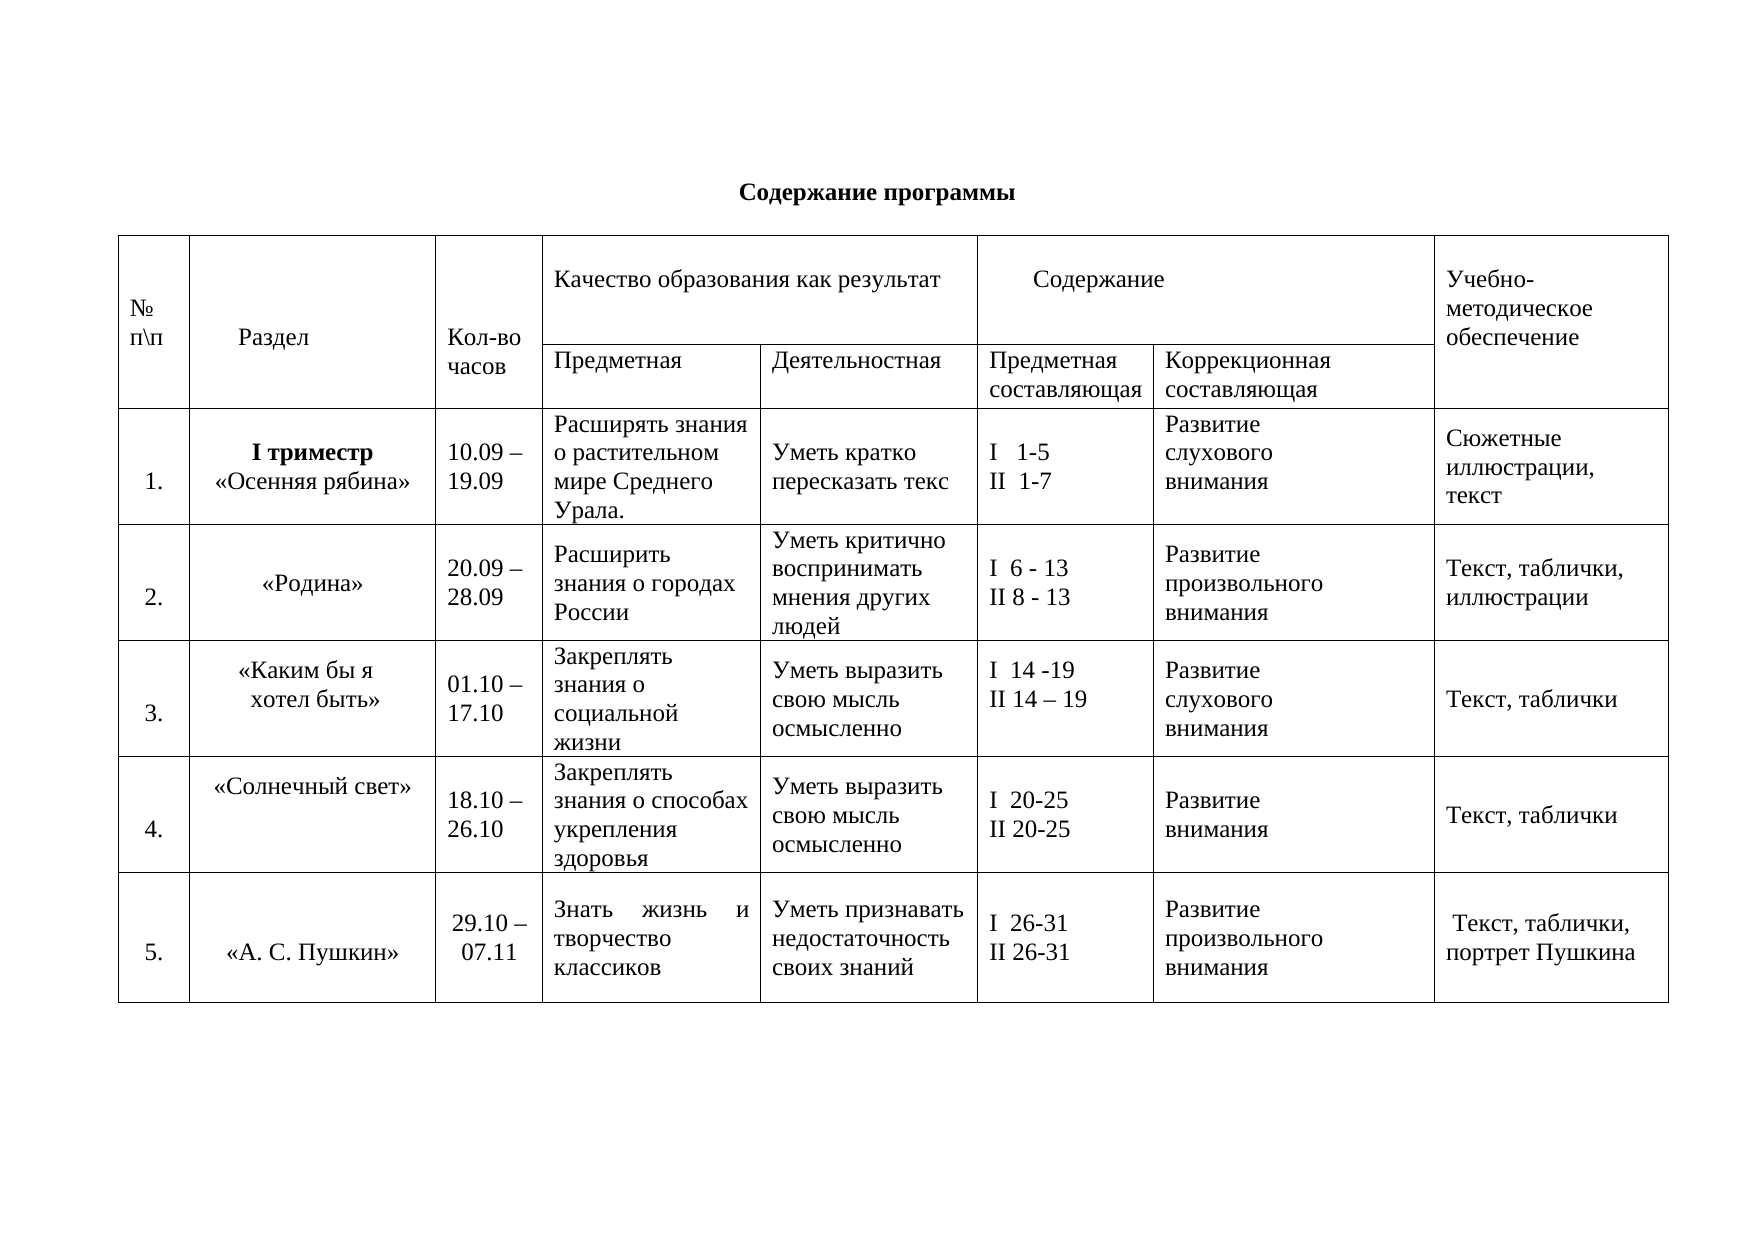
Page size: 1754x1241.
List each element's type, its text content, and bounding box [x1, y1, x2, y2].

table_cell 4. [119, 757, 189, 872]
table_cell Развитие слухового внимания [1154, 409, 1434, 524]
table_cell «Родина» [190, 525, 435, 640]
table_header Раздел [190, 236, 435, 408]
table_cell I 14 -19 II 14 – 19 [978, 641, 1153, 756]
table_cell Текст, таблички [1435, 757, 1668, 872]
table_cell 20.09 – 28.09 [436, 525, 542, 640]
table_cell Уметь выразить свою мысль осмысленно [761, 757, 977, 872]
table_cell Сюжетные иллюстрации, текст [1435, 409, 1668, 524]
table_cell I триместр «Осенняя рябина» [190, 409, 435, 524]
table_cell Уметь кратко пересказать текс [761, 409, 977, 524]
table_cell I 26-31 II 26-31 [978, 873, 1153, 1002]
table_cell Развитие произвольного внимания [1154, 525, 1434, 640]
table_cell Коррекционная составляющая [1154, 345, 1434, 408]
table_cell Предметная [543, 345, 760, 408]
table_cell Уметь выразить свою мысль осмысленно [761, 641, 977, 756]
table_cell 3. [119, 641, 189, 756]
table_cell Текст, таблички [1435, 641, 1668, 756]
table_header Качество образования как результат [543, 236, 977, 344]
table_cell Уметь признавать недостаточность своих знаний [761, 873, 977, 1002]
text Содержание программы [118, 177, 1636, 206]
table_cell 18.10 – 26.10 [436, 757, 542, 872]
table_cell «А. С. Пушкин» [190, 873, 435, 1002]
table_cell Текст, таблички, портрет Пушкина [1435, 873, 1668, 1002]
table_cell I 6 - 13 II 8 - 13 [978, 525, 1153, 640]
table_cell Расширять знания о растительном мире Среднего Урала. [543, 409, 760, 524]
table_cell Развитие внимания [1154, 757, 1434, 872]
table_cell Закреплять знания о способах укрепления здоровья [543, 757, 760, 872]
table_cell I 20-25 II 20-25 [978, 757, 1153, 872]
table_cell Развитие слухового внимания [1154, 641, 1434, 756]
table_cell Уметь критично воспринимать мнения других людей [761, 525, 977, 640]
table_cell «Солнечный свет» [190, 757, 435, 872]
table_cell «Каким бы я хотел быть» [190, 641, 435, 756]
table_cell 29.10 – 07.11 [436, 873, 542, 1002]
table_cell 5. [119, 873, 189, 1002]
table_cell 2. [119, 525, 189, 640]
table_cell 10.09 – 19.09 [436, 409, 542, 524]
table_header Учебно-методическое обеспечение [1435, 236, 1668, 408]
table_header Содержание [978, 236, 1434, 344]
table_cell Предметная составляющая [978, 345, 1153, 408]
table_cell 01.10 – 17.10 [436, 641, 542, 756]
table_header № п\п [119, 236, 189, 408]
table_cell Расширить знания о городах России [543, 525, 760, 640]
table_cell 1. [119, 409, 189, 524]
table_cell Развитие произвольного внимания [1154, 873, 1434, 1002]
table_cell Текст, таблички, иллюстрации [1435, 525, 1668, 640]
table_cell Закреплять знания о социальной жизни [543, 641, 760, 756]
table_cell Знать жизнь и творчество классиков [543, 873, 760, 1002]
table_cell I 1-5 II 1-7 [978, 409, 1153, 524]
table_header Кол-во часов [436, 236, 542, 408]
table_cell Деятельностная [761, 345, 977, 408]
